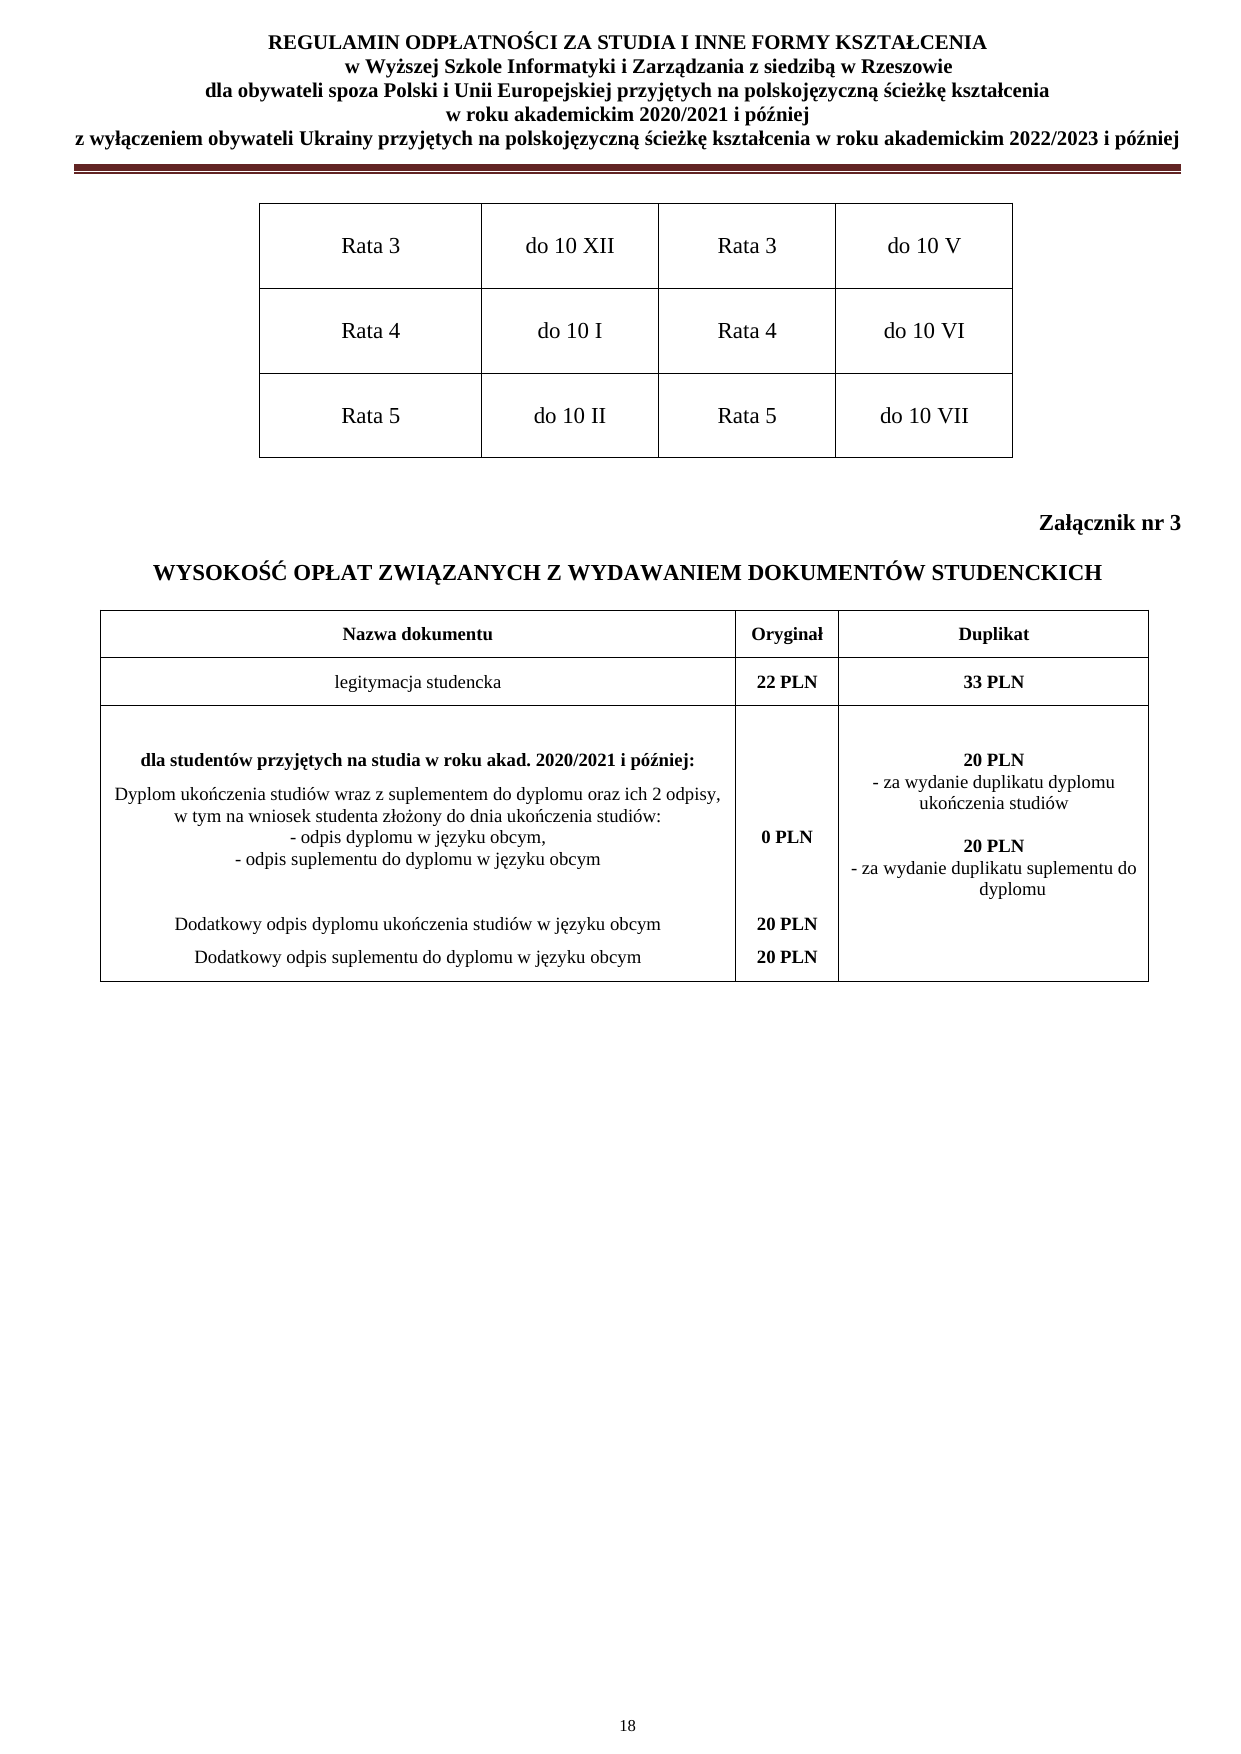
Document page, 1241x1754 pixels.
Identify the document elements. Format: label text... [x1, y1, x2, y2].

table_header Nazwa dokumentu [101, 611, 735, 657]
text Załącznik nr 3 [74, 509, 1181, 535]
table_cell 33 PLN [839, 658, 1148, 705]
table_cell Dodatkowy odpis dyplomu ukończenia studiów w języku obcym Dodatkowy odpis suplementu do dyplomu w języku obcym [101, 900, 735, 981]
text WYSOKOŚĆ OPŁAT ZWIĄZANYCH Z WYDAWANIEM DOKUMENTÓW STUDENCKICH [74, 559, 1181, 586]
table_cell Rata 3 [659, 204, 835, 287]
table_cell Rata 5 [659, 374, 835, 457]
table_cell 20 PLN 20 PLN [736, 900, 838, 981]
table_cell do 10 VII [836, 374, 1012, 457]
table_cell Rata 5 [260, 374, 481, 457]
table_cell Rata 4 [659, 289, 835, 372]
table_cell Rata 4 [260, 289, 481, 372]
table_cell dla studentów przyjętych na studia w roku akad. 2020/2021 i później: Dyplom ukończenia studiów wraz z suplementem do dyplomu oraz ich 2 odpisy, w tym na wniosek studenta złożony do dnia ukończenia studiów: - odpis dyplomu w języku obcym, - odpis suplementu do dyplomu w języku obcym [101, 706, 735, 900]
table_cell do 10 II [482, 374, 658, 457]
table_cell do 10 I [482, 289, 658, 372]
table_cell 22 PLN [736, 658, 838, 705]
table_cell do 10 VI [836, 289, 1012, 372]
table_header Duplikat [839, 611, 1148, 657]
table_cell do 10 XII [482, 204, 658, 287]
table_cell Rata 3 [260, 204, 481, 287]
table_cell 20 PLN - za wydanie duplikatu dyplomu ukończenia studiów 20 PLN - za wydanie duplikatu suplementu do dyplomu [839, 706, 1148, 900]
table_cell do 10 V [836, 204, 1012, 287]
table_cell 0 PLN [736, 706, 838, 900]
table_header Oryginał [736, 611, 838, 657]
table_cell legitymacja studencka [101, 658, 735, 705]
table_cell [839, 900, 1148, 981]
